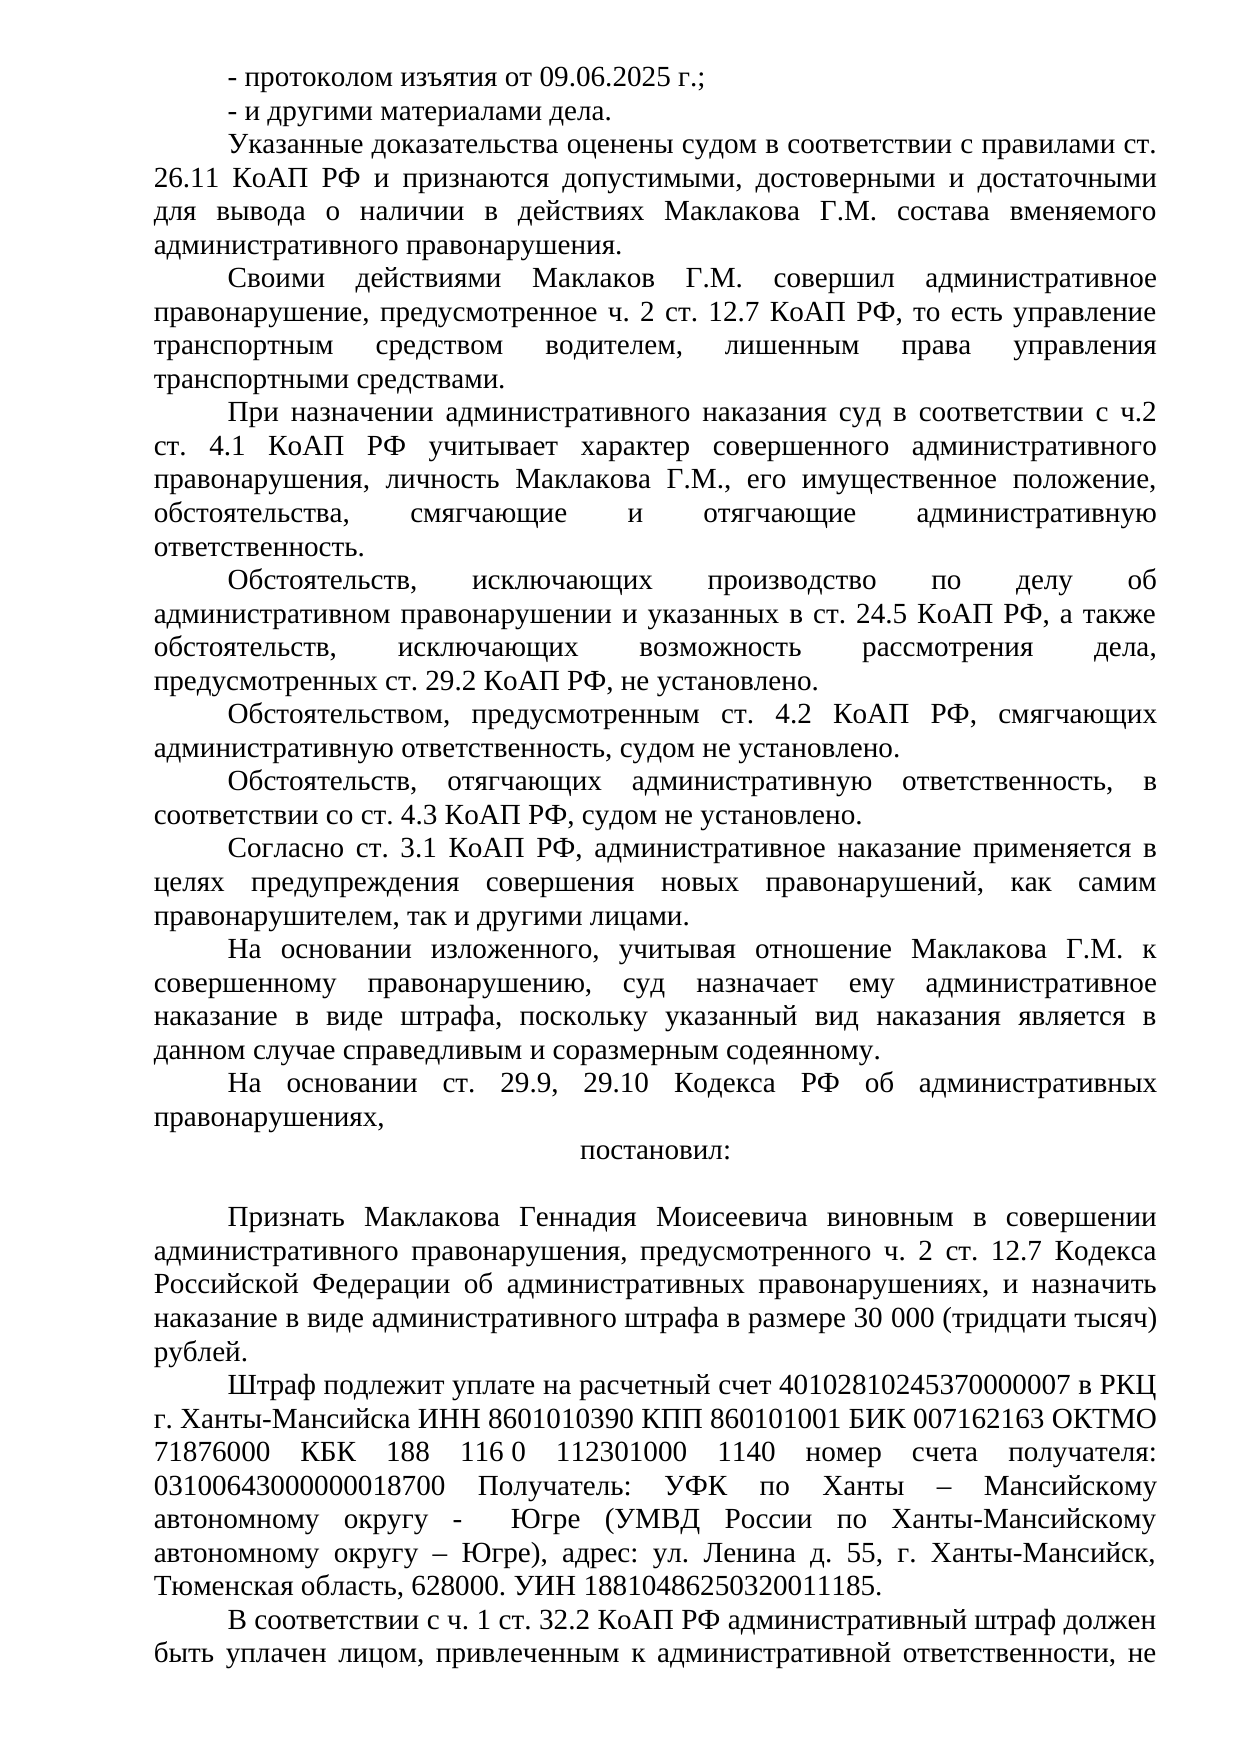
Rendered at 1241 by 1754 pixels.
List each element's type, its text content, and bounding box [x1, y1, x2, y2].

text Обстоятельств, отягчающих административную ответственность, в соответствии со ст. 4.3 КоАП РФ, судом не установлено. [153, 763, 1157, 831]
text Согласно ст. 3.1 КоАП РФ, административное наказание применяется в целях предупреждения совершения новых правонарушений, как самим правонарушителем, так и другими лицами. [153, 831, 1157, 931]
text Обстоятельством, предусмотренным ст. 4.2 КоАП РФ, смягчающих административную ответственность, судом не установлено. [153, 696, 1157, 763]
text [153, 1602, 1157, 1669]
text Своими действиями Маклаков Г.М. совершил административное правонарушение, предусмотренное ч. 2 ст. 12.7 КоАП РФ, то есть управление транспортным средством водителем, лишенным права управления транспортными средствами. [153, 260, 1157, 394]
text На основании ст. 29.9, 29.10 Кодекса РФ об административных правонарушениях, [153, 1065, 1157, 1132]
text Признать Маклакова Геннадия Моисеевича виновным в совершении административного правонарушения, предусмотренного ч. 2 ст. 12.7 Кодекса Российской Федерации об административных правонарушениях, и назначить наказание в виде административного штрафа в размере 30 000 (тридцати тысяч) рублей. [153, 1199, 1157, 1367]
text постановил: [153, 1132, 1157, 1166]
text Указанные доказательства оценены судом в соответствии с правилами ст. 26.11 КоАП РФ и признаются допустимыми, достоверными и достаточными для вывода о наличии в действиях Маклакова Г.М. состава вменяемого административного правонарушения. [153, 126, 1157, 260]
text Обстоятельств, исключающих производство по делу об административном правонарушении и указанных в ст. 24.5 КоАП РФ, а также обстоятельств, исключающих возможность рассмотрения дела, предусмотренных ст. 29.2 КоАП РФ, не установлено. [153, 562, 1157, 696]
text При назначении административного наказания суд в соответствии с ч.2 ст. 4.1 КоАП РФ учитывает характер совершенного административного правонарушения, личность Маклакова Г.М., его имущественное положение, обстоятельства, смягчающие и отягчающие административную ответственность. [153, 394, 1157, 562]
text - и другими материалами дела. [153, 93, 1157, 126]
text Штраф подлежит уплате на расчетный счет 40102810245370000007 в РКЦ г. Ханты-Мансийска ИНН 8601010390 КПП 860101001 БИК 007162163 ОКТМО 71876000 КБК 188 116 0 112301000 1140 номер счета получателя: 03100643000000018700 Получатель: УФК по Ханты – Мансийскому автономному округу - Югре (УМВД России по Ханты-Мансийскому автономному округу – Югре), адрес: ул. Ленина д. 55, г. Ханты-Мансийск, Тюменская область, 628000. УИН 18810486250320011185. [153, 1367, 1157, 1602]
text - протоколом изъятия от 09.06.2025 г.; [153, 59, 1157, 93]
text На основании изложенного, учитывая отношение Маклакова Г.М. к совершенному правонарушению, суд назначает ему административное наказание в виде штрафа, поскольку указанный вид наказания является в данном случае справедливым и соразмерным содеянному. [153, 931, 1157, 1065]
